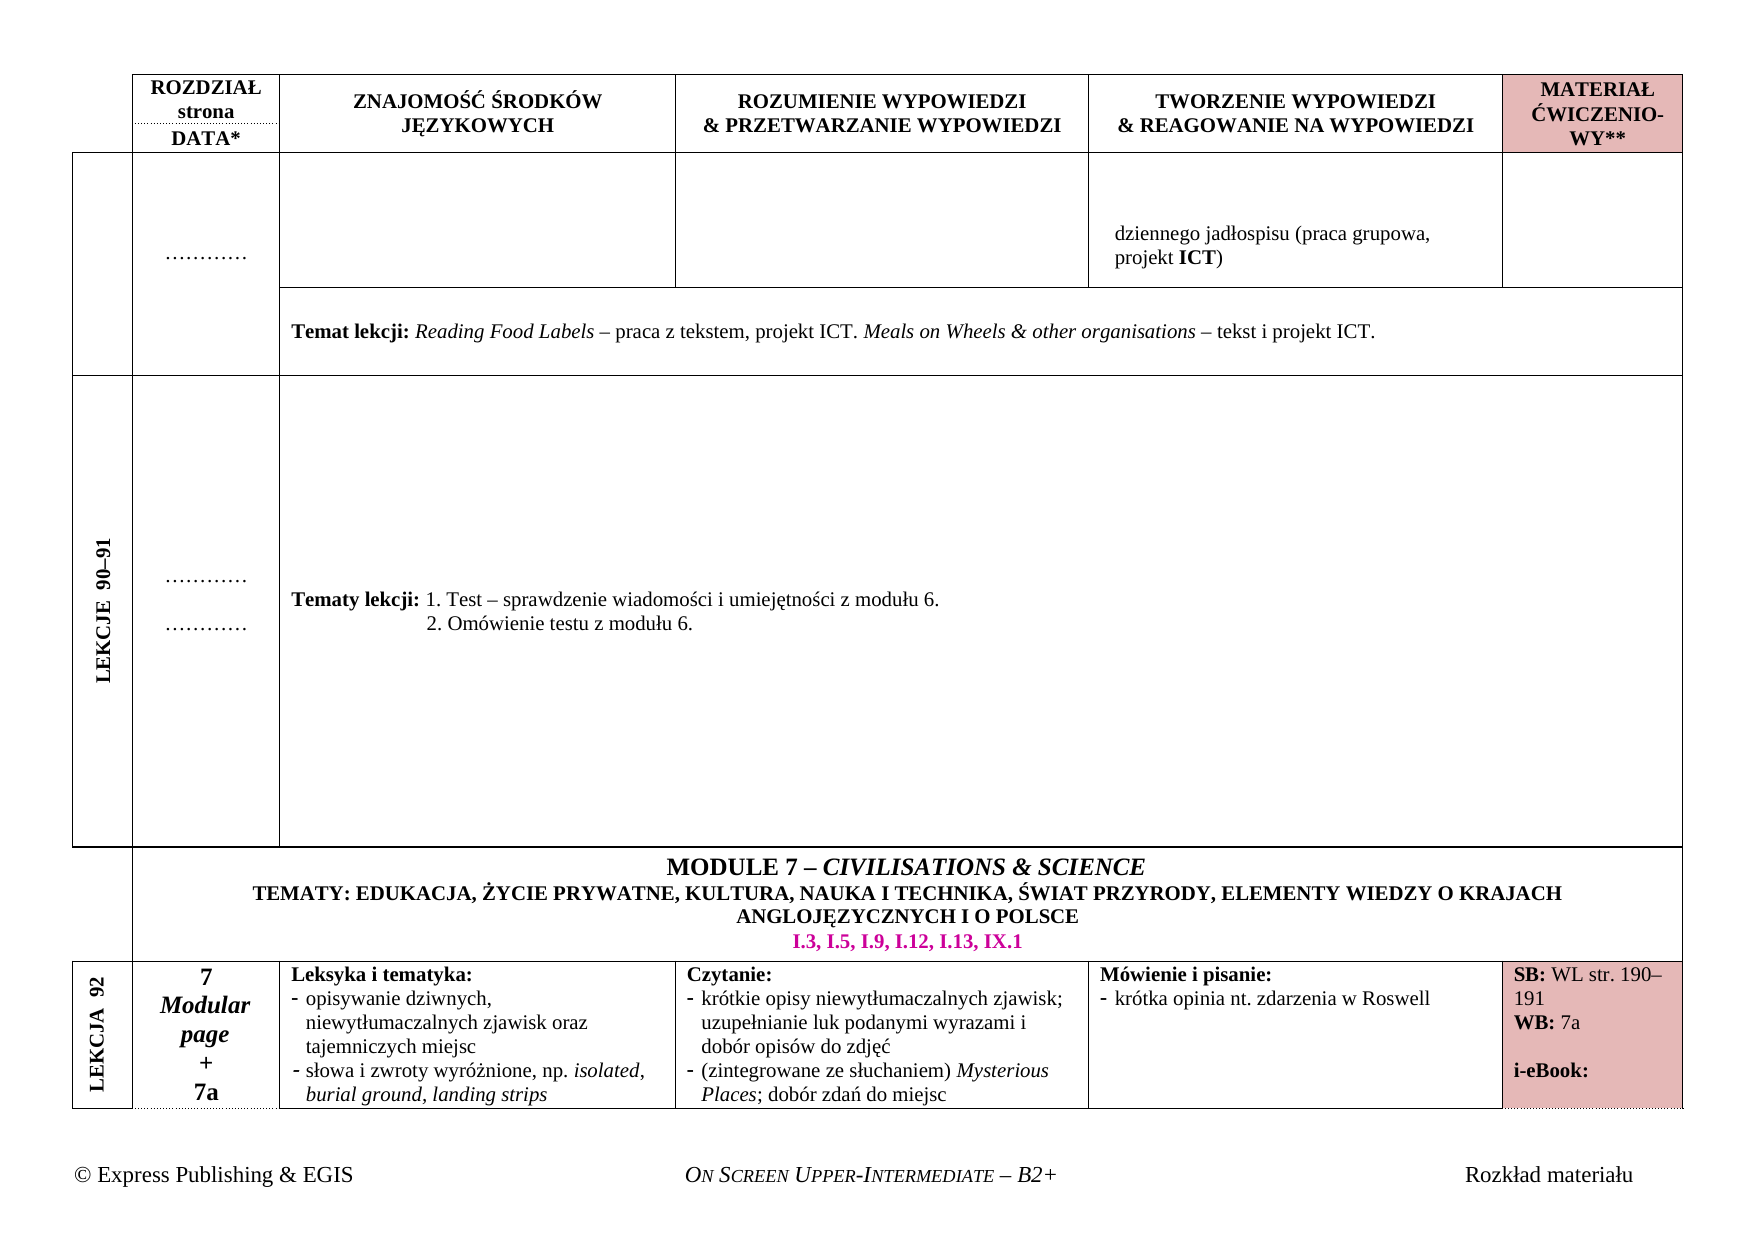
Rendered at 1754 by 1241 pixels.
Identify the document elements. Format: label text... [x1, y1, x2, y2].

table_cell [73, 848, 132, 961]
table_cell SB: WL str. 190–191 WB: 7a i-eBook: [1503, 962, 1682, 1108]
table_header ZNAJOMOŚĆ ŚRODKÓW JĘZYKOWYCH [280, 75, 675, 152]
table_cell Tematy lekcji: 1. Test – sprawdzenie wiadomości i umiejętności z modułu 6. 2. Omówienie testu z modułu 6. [280, 376, 1682, 846]
table_cell LEKCJE 90–91 [73, 376, 132, 846]
table_cell 7 Modular page + 7a Reading str. 101–103 [133, 962, 279, 1108]
table_header MATERIAŁ ĆWICZENIO-WY** [1503, 75, 1682, 152]
table_header TWORZENIE WYPOWIEDZI & REAGOWANIE NA WYPOWIEDZI [1089, 75, 1502, 152]
table_cell LEKCJA 92 [73, 962, 132, 1108]
table_header ROZDZIAŁ strona [133, 75, 279, 123]
table_cell MODULE 7 – CIVILISATIONS & SCIENCE TEMATY: EDUKACJA, ŻYCIE PRYWATNE, KULTURA, NAUKA I TECHNIKA, ŚWIAT PRZYRODY, ELEMENTY WIEDZY O KRAJACH ANGLOJĘZYCZNYCH I O POLSCE I.3, I.5, I.9, I.12, I.13, IX.1 [133, 848, 1682, 961]
table_cell Temat lekcji: Reading Food Labels – praca z tekstem, projekt ICT. Meals on Wheels & other organisations – tekst i projekt ICT. [280, 288, 1682, 375]
table_cell ………… [133, 153, 279, 375]
table_header ROZUMIENIE WYPOWIEDZI & PRZETWARZANIE WYPOWIEDZI [676, 75, 1088, 152]
table_cell [1503, 153, 1682, 287]
table_cell Mówienie i pisanie: krótka opinia nt. zdarzenia w Roswell IV.1, IV.3, IV.6, VIII.2 [1089, 962, 1502, 1108]
table_cell ………… ………… [133, 376, 279, 846]
table_cell DATA* [133, 123, 279, 152]
